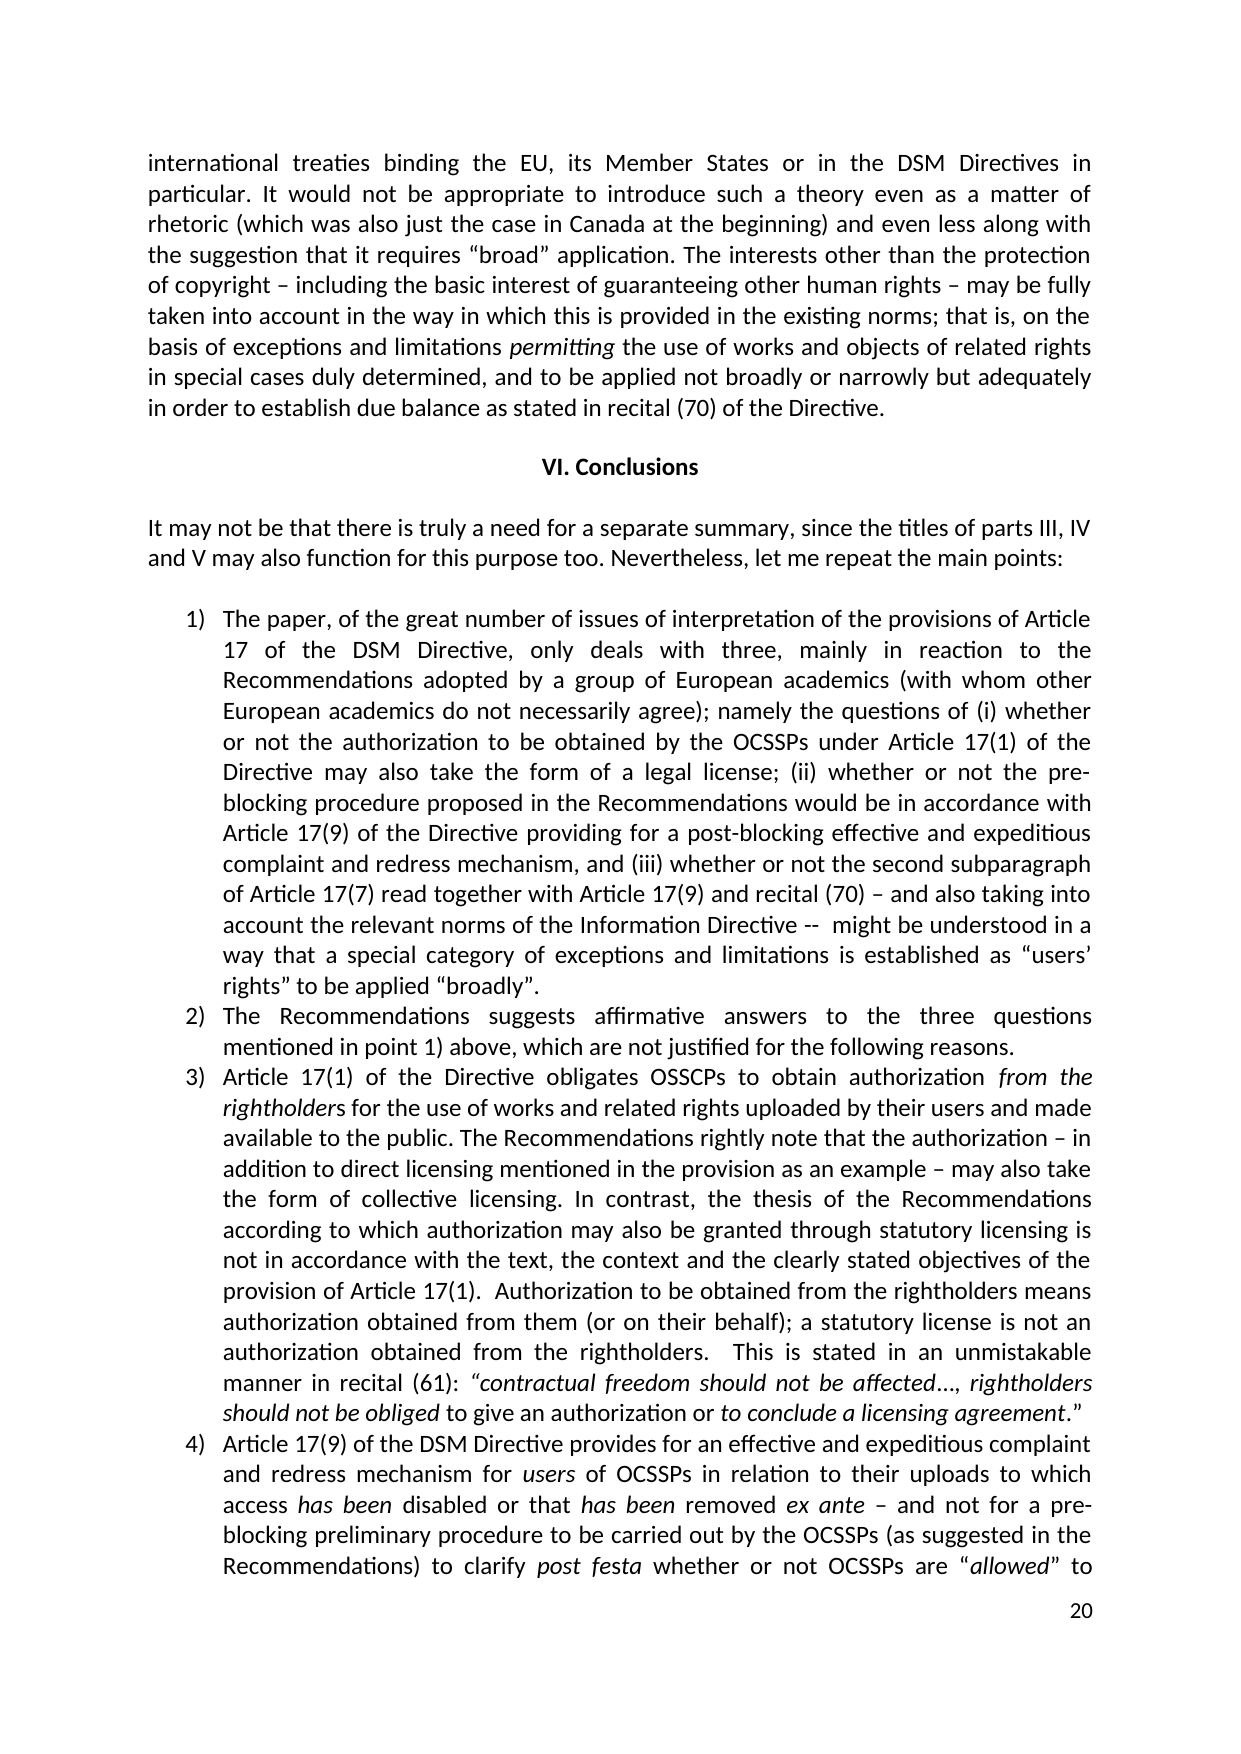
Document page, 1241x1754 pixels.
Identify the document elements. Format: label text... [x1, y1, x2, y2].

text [148, 148, 1093, 422]
list The Recommendations suggests affirmative answers to the three questions mentioned in point 1) above, which are not justified for the following reasons. [185, 1000, 1093, 1061]
list Article 17(1) of the Directive obligates OSSCPs to obtain authorization from the rightholders for the use of works and related rights uploaded by their users and made available to the public. The Recommendations rightly note that the authorization – in addition to direct licensing mentioned in the provision as an example – may also take the form of collective licensing. In contrast, the thesis of the Recommendations according to which authorization may also be granted through statutory licensing is not in accordance with the text, the context and the clearly stated objectives of the provision of Article 17(1). Authorization to be obtained from the rightholders means authorization obtained from them (or on their behalf); a statutory license is not an authorization obtained from the rightholders. This is stated in an unmistakable manner in recital (61): “contractual freedom should not be affected…, rightholders should not be obliged to give an authorization or to conclude a licensing agreement.” [185, 1061, 1093, 1428]
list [185, 1428, 1093, 1580]
text VI. Conclusions [148, 451, 1093, 482]
text It may not be that there is truly a need for a separate summary, since the titles of parts III, IV and V may also function for this purpose too. Nevertheless, let me repeat the main points: [148, 512, 1093, 573]
list The paper, of the great number of issues of interpretation of the provisions of Article 17 of the DSM Directive, only deals with three, mainly in reaction to the Recommendations adopted by a group of European academics (with whom other European academics do not necessarily agree); namely the questions of (i) whether or not the authorization to be obtained by the OCSSPs under Article 17(1) of the Directive may also take the form of a legal license; (ii) whether or not the pre-blocking procedure proposed in the Recommendations would be in accordance with Article 17(9) of the Directive providing for a post-blocking effective and expeditious complaint and redress mechanism, and (iii) whether or not the second subparagraph of Article 17(7) read together with Article 17(9) and recital (70) – and also taking into account the relevant norms of the Information Directive -- might be understood in a way that a special category of exceptions and limitations is established as “users’ rights” to be applied “broadly”. [185, 604, 1093, 1000]
